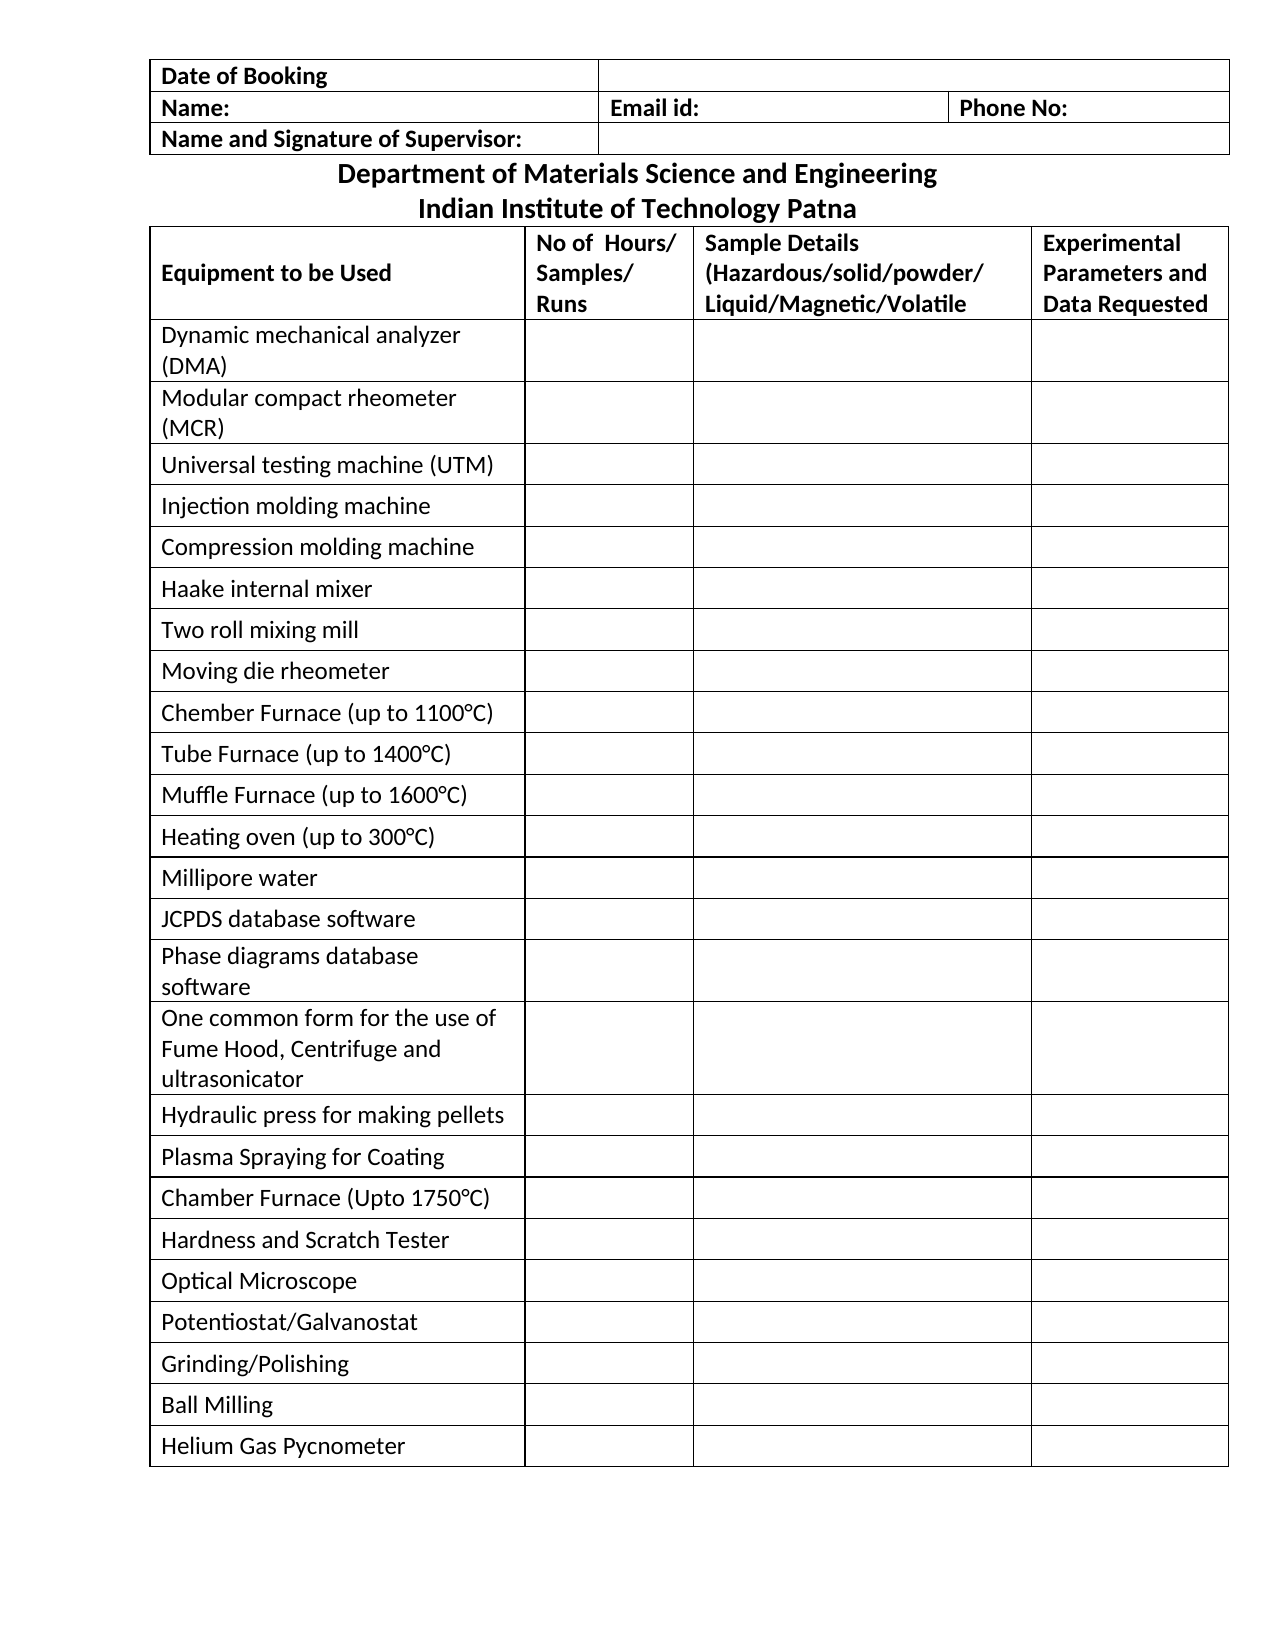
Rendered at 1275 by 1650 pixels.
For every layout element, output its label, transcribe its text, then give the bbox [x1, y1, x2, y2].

table_cell [526, 609, 693, 649]
table_cell [526, 485, 693, 526]
table_cell [694, 1095, 1031, 1135]
table_cell [1032, 1219, 1228, 1259]
table_cell [694, 1002, 1031, 1094]
table_cell [694, 733, 1031, 774]
table_header [599, 60, 1229, 91]
table_cell [694, 609, 1031, 649]
table_cell Tube Furnace (up to 1400°C) [151, 733, 524, 774]
table_cell Two roll mixing mill [151, 609, 524, 649]
table_header Experimental Parameters and Data Requested [1032, 227, 1228, 319]
table_cell [1032, 382, 1228, 443]
table_cell [1032, 1302, 1228, 1342]
table_cell [694, 1260, 1031, 1301]
table_cell [1032, 444, 1228, 484]
table_cell Grinding/Polishing [151, 1343, 524, 1383]
table_cell [526, 775, 693, 815]
table_cell Modular compact rheometer (MCR) [151, 382, 524, 443]
table_cell [1032, 651, 1228, 691]
table_cell [1032, 940, 1228, 1001]
table_cell [1032, 1002, 1228, 1094]
table_cell [526, 858, 693, 898]
table_cell Ball Milling [151, 1384, 524, 1424]
table_cell JCPDS database software [151, 899, 524, 939]
table_cell [526, 444, 693, 484]
table_cell [599, 123, 1229, 154]
table_cell Chamber Furnace (Upto 1750°C) [151, 1178, 524, 1218]
table_cell Phone No: [949, 92, 1229, 122]
table_cell [526, 816, 693, 856]
text Indian Institute of Technology Patna [150, 190, 1125, 226]
table_cell [1032, 1095, 1228, 1135]
table_header Sample Details (Hazardous/solid/powder/ Liquid/Magnetic/Volatile [694, 227, 1031, 319]
table_cell Heating oven (up to 300°C) [151, 816, 524, 856]
table_cell [1032, 1136, 1228, 1176]
table_cell Name and Signature of Supervisor: [151, 123, 598, 154]
table_cell Millipore water [151, 858, 524, 898]
table_cell [694, 816, 1031, 856]
table_cell [694, 1136, 1031, 1176]
table_cell [694, 1343, 1031, 1383]
table_cell [694, 1178, 1031, 1218]
table_cell [1032, 1343, 1228, 1383]
table_cell Potentiostat/Galvanostat [151, 1302, 524, 1342]
table_cell [526, 527, 693, 567]
table_cell Compression molding machine [151, 527, 524, 567]
table_cell Email id: [599, 92, 948, 122]
table_cell Dynamic mechanical analyzer (DMA) [151, 320, 524, 381]
table_cell [526, 320, 693, 381]
table_header Date of Booking [151, 60, 598, 91]
table_cell One common form for the use of Fume Hood, Centrifuge and ultrasonicator [151, 1002, 524, 1094]
table_cell [694, 940, 1031, 1001]
table_cell Name: [151, 92, 598, 122]
table_cell [1032, 816, 1228, 856]
table_cell [526, 899, 693, 939]
table_cell Universal testing machine (UTM) [151, 444, 524, 484]
table_cell [694, 527, 1031, 567]
text Department of Materials Science and Engineering [150, 155, 1125, 190]
table_cell [1032, 1260, 1228, 1301]
table_cell [694, 320, 1031, 381]
table_cell [526, 651, 693, 691]
table_header No of Hours/ Samples/ Runs [526, 227, 693, 319]
table_cell [1032, 527, 1228, 567]
table_cell [526, 1002, 693, 1094]
table_cell Haake internal mixer [151, 568, 524, 608]
table_cell Plasma Spraying for Coating [151, 1136, 524, 1176]
table_cell [526, 1260, 693, 1301]
table_cell [694, 899, 1031, 939]
table_cell [1032, 775, 1228, 815]
table_cell [694, 1219, 1031, 1259]
table_cell [1032, 899, 1228, 939]
table_cell Moving die rheometer [151, 651, 524, 691]
table_cell Phase diagrams database software [151, 940, 524, 1001]
table_cell [526, 940, 693, 1001]
table_cell [1032, 692, 1228, 732]
table_cell [694, 1302, 1031, 1342]
table_cell Muffle Furnace (up to 1600°C) [151, 775, 524, 815]
table_cell [1032, 1178, 1228, 1218]
table_cell [694, 382, 1031, 443]
table_cell [694, 692, 1031, 732]
table_cell Chember Furnace (up to 1100°C) [151, 692, 524, 732]
table_cell [1032, 1426, 1228, 1466]
table_cell [694, 775, 1031, 815]
table_cell [694, 1426, 1031, 1466]
table_cell [526, 1384, 693, 1424]
table_cell [1032, 1384, 1228, 1424]
table_cell [526, 1302, 693, 1342]
table_cell [526, 1095, 693, 1135]
table_cell Optical Microscope [151, 1260, 524, 1301]
table_cell [526, 1136, 693, 1176]
table_cell [1032, 609, 1228, 649]
table_cell [1032, 858, 1228, 898]
table_cell [526, 733, 693, 774]
table_cell Helium Gas Pycnometer [151, 1426, 524, 1466]
table_cell [1032, 320, 1228, 381]
table_cell [526, 1426, 693, 1466]
table_cell [1032, 485, 1228, 526]
table_cell Hardness and Scratch Tester [151, 1219, 524, 1259]
table_cell [526, 568, 693, 608]
table_cell [694, 651, 1031, 691]
table_cell Injection molding machine [151, 485, 524, 526]
table_cell [526, 1178, 693, 1218]
table_cell [694, 1384, 1031, 1424]
table_cell [1032, 733, 1228, 774]
table_cell [526, 692, 693, 732]
table_header Equipment to be Used [151, 227, 524, 319]
table_cell [526, 382, 693, 443]
table_cell [694, 444, 1031, 484]
table_cell [526, 1219, 693, 1259]
table_cell Hydraulic press for making pellets [151, 1095, 524, 1135]
table_cell [694, 858, 1031, 898]
table_cell [526, 1343, 693, 1383]
table_cell [694, 485, 1031, 526]
table_cell [1032, 568, 1228, 608]
table_cell [694, 568, 1031, 608]
